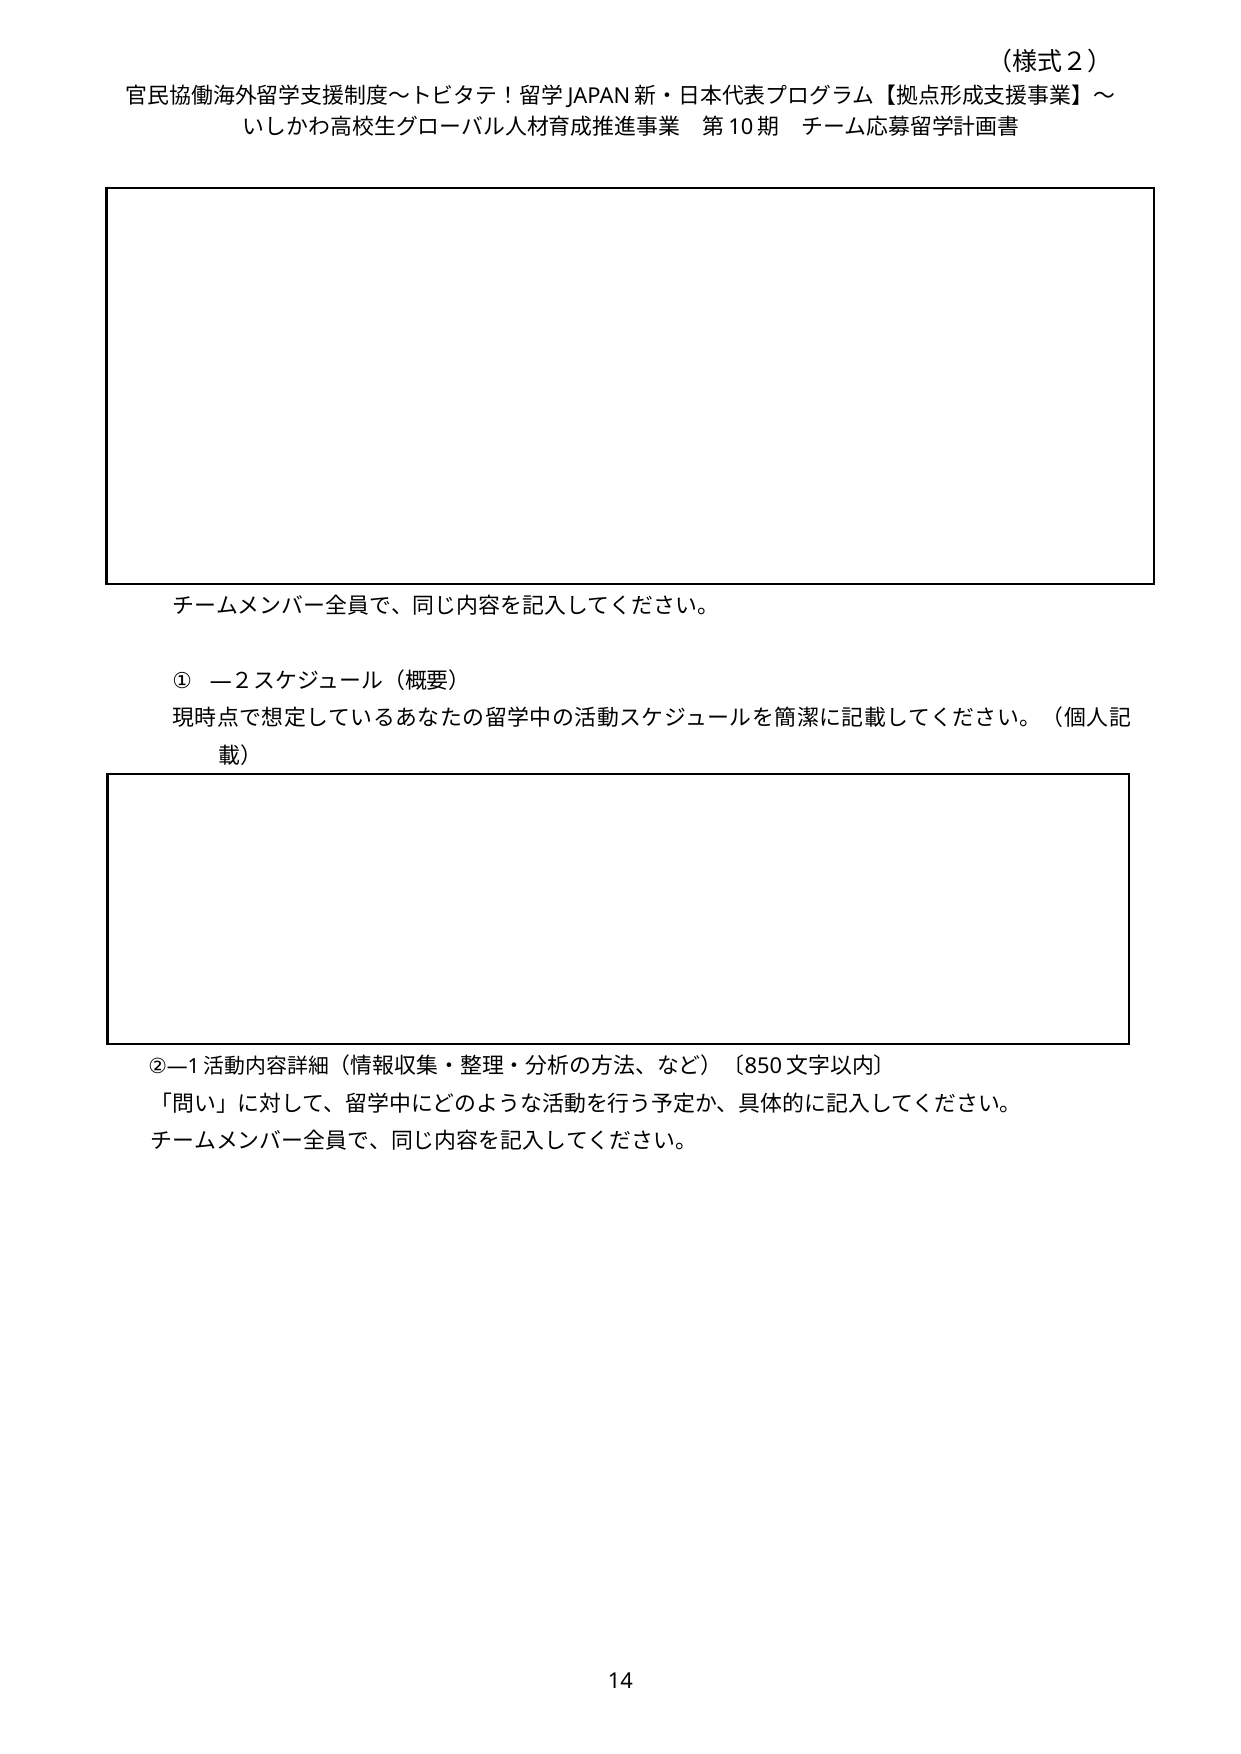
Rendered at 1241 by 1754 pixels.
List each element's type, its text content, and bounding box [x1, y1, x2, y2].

text 現時点で想定しているあなたの留学中の活動スケジュールを簡潔に記載してください。（個人記載） [172, 697, 1134, 772]
text チームメンバー全員で、同じ内容を記入してください。 [172, 585, 1134, 622]
text 「問い」に対して、留学中にどのような活動を行う予定か、具体的に記入してください。 [150, 1083, 1134, 1120]
list ―２スケジュール（概要） [172, 660, 1134, 697]
text ②―1活動内容詳細（情報収集・整理・分析の方法、など）〔850文字以内〕 [106, 1045, 1134, 1083]
table_header [109, 775, 1128, 1043]
text チームメンバー全員で、同じ内容を記入してください。 [106, 1120, 1134, 1158]
table_header [108, 189, 1153, 583]
